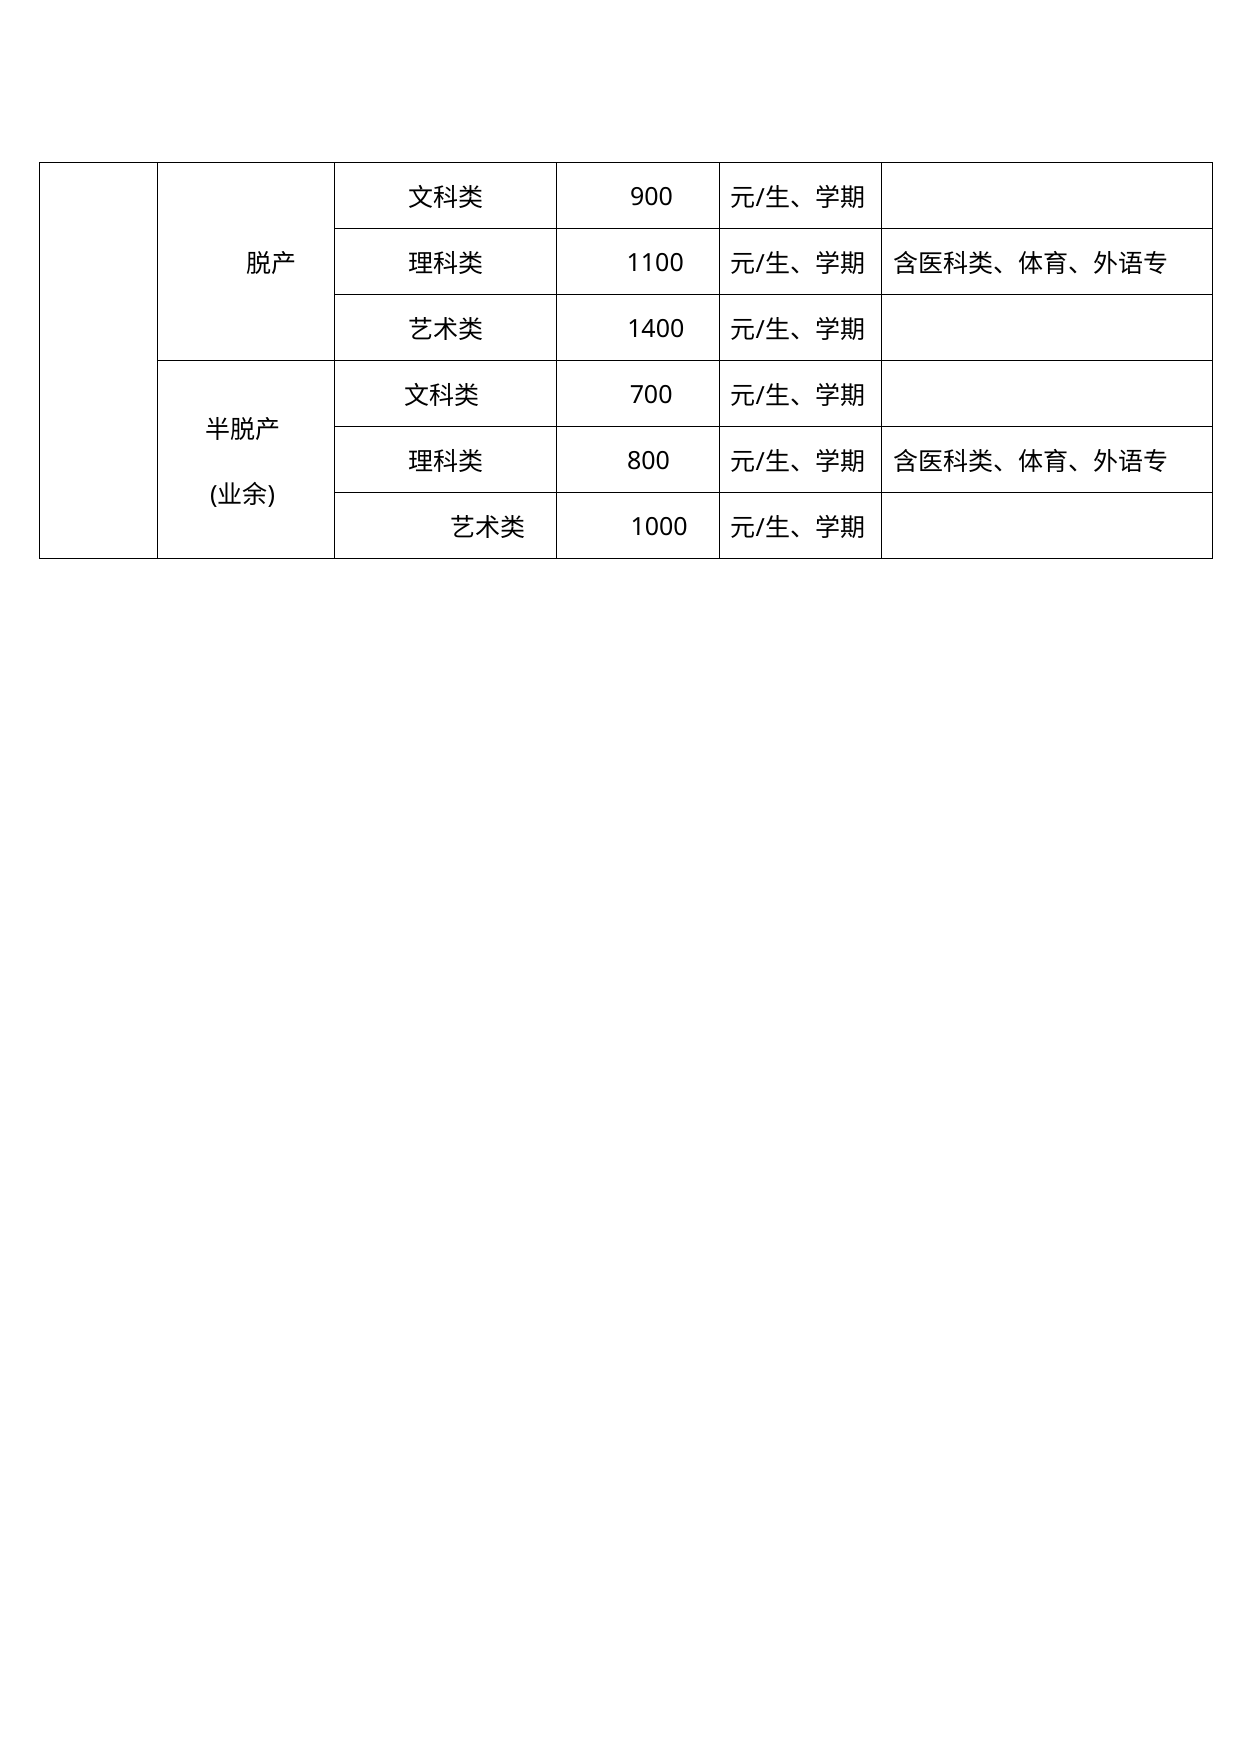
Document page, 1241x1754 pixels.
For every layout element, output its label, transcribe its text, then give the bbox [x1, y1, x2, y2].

table_cell 艺术类 [335, 493, 556, 558]
table_cell 文科类 [335, 361, 556, 426]
table_cell [882, 361, 1212, 426]
table_cell 元/生、学期 [720, 493, 881, 558]
table_cell 元/生、学期 [720, 229, 881, 294]
table_cell 脱产 [158, 163, 334, 360]
table_cell 艺术类 [335, 295, 556, 360]
table_cell [882, 493, 1212, 558]
table_cell 元/生、学期 [720, 295, 881, 360]
table_cell 理科类 [335, 229, 556, 294]
table_cell 800 [557, 427, 719, 492]
table_cell 含医科类、体育、外语专 [882, 229, 1212, 294]
table_cell 1100 [557, 229, 719, 294]
table_cell 900 [557, 163, 719, 228]
table_cell [882, 163, 1212, 228]
table_cell 1400 [557, 295, 719, 360]
table_cell 文科类 [335, 163, 556, 228]
table_cell 含医科类、体育、外语专 [882, 427, 1212, 492]
table_cell [882, 295, 1212, 360]
table_cell 半脱产 (业余) [158, 361, 334, 558]
table_cell 元/生、学期 [720, 427, 881, 492]
table_cell 1000 [557, 493, 719, 558]
table_cell 700 [557, 361, 719, 426]
table_cell 元/生、学期 [720, 361, 881, 426]
table_cell 理科类 [335, 427, 556, 492]
table_cell 元/生、学期 [720, 163, 881, 228]
